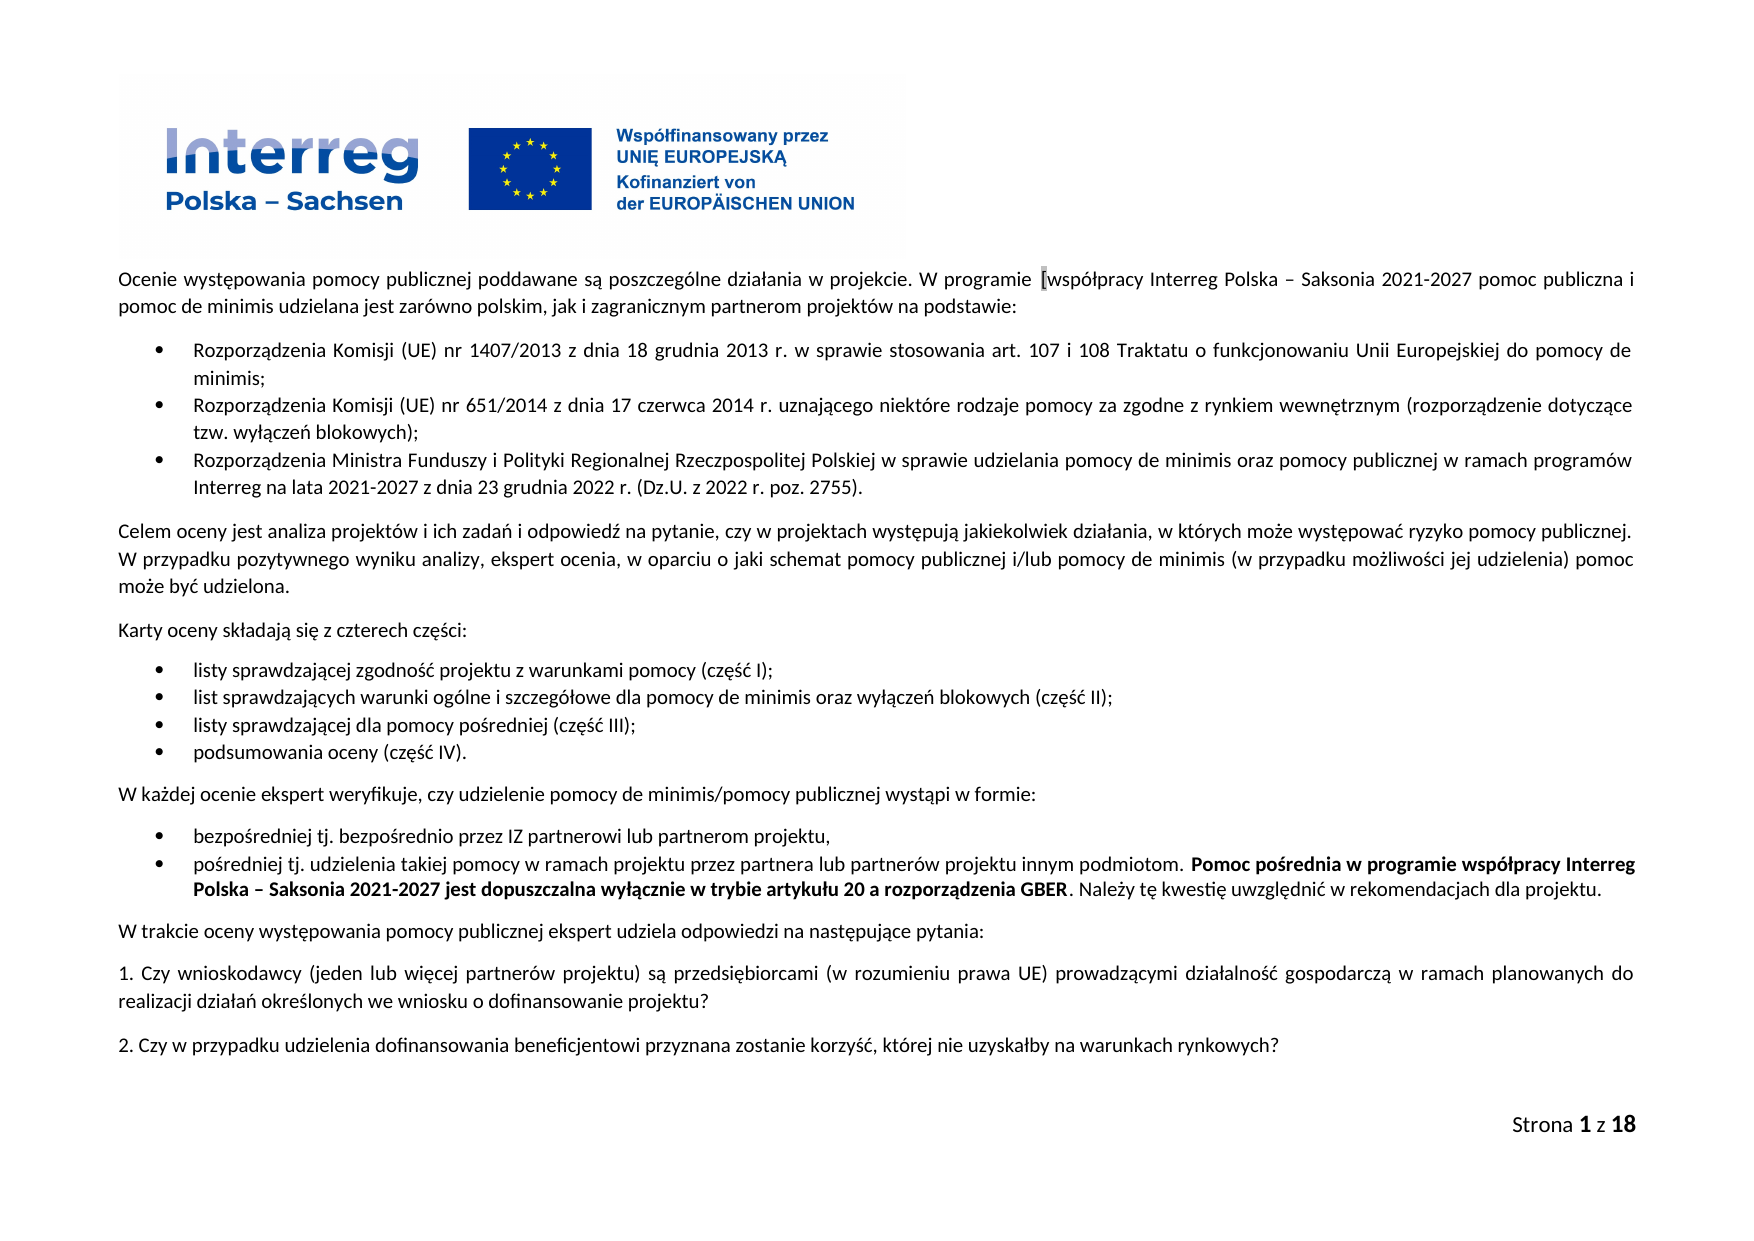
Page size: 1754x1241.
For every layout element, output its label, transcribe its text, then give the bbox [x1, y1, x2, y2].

list listy sprawdzającej zgodność projektu z warunkami pomocy (część I); [156, 657, 1636, 682]
list listy sprawdzającej dla pomocy pośredniej (część III); [156, 712, 1636, 737]
list bezpośredniej tj. bezpośrednio przez IZ partnerowi lub partnerom projektu, [156, 823, 1636, 849]
text W każdej ocenie ekspert weryfikuje, czy udzielenie pomocy de minimis/pomocy publicznej wystąpi w formie: [118, 781, 1636, 807]
text Karty oceny składają się z czterech części: [118, 617, 1636, 643]
picture [118, 74, 907, 259]
list podsumowania oceny (część IV). [156, 739, 1636, 765]
list Rozporządzenia Komisji (UE) nr 651/2014 z dnia 17 czerwca 2014 r. uznającego niektóre rodzaje pomocy za zgodne z rynkiem wewnętrznym (rozporządzenie dotyczące tzw. wyłączeń blokowych); [156, 392, 1636, 445]
text Celem oceny jest analiza projektów i ich zadań i odpowiedź na pytanie, czy w projektach występują jakiekolwiek działania, w których może występować ryzyko pomocy publicznej. W przypadku pozytywnego wyniku analizy, ekspert ocenia, w oparciu o jaki schemat pomocy publicznej i/lub pomocy de minimis (w przypadku możliwości jej udzielenia) pomoc może być udzielona. [118, 518, 1636, 598]
text 1. Czy wnioskodawcy (jeden lub więcej partnerów projektu) są przedsiębiorcami (w rozumieniu prawa UE) prowadzącymi działalność gospodarczą w ramach planowanych do realizacji działań określonych we wniosku o dofinansowanie projektu? [118, 960, 1636, 1013]
text Ocenie występowania pomocy publicznej poddawane są poszczególne działania w projekcie. W programie [współpracy Interreg Polska – Saksonia 2021-2027 pomoc publiczna i pomoc de minimis udzielana jest zarówno polskim, jak i zagranicznym partnerom projektów na podstawie: [118, 266, 1636, 319]
list pośredniej tj. udzielenia takiej pomocy w ramach projektu przez partnera lub partnerów projektu innym podmiotom. Pomoc pośrednia w programie współpracy Interreg Polska – Saksonia 2021-2027 jest dopuszczalna wyłącznie w trybie artykułu 20 a rozporządzenia GBER. Należy tę kwestię uwzględnić w rekomendacjach dla projektu. [156, 851, 1636, 902]
text 2. Czy w przypadku udzielenia dofinansowania beneficjentowi przyznana zostanie korzyść, której nie uzyskałby na warunkach rynkowych? [118, 1032, 1636, 1057]
text W trakcie oceny występowania pomocy publicznej ekspert udziela odpowiedzi na następujące pytania: [118, 918, 1636, 944]
list Rozporządzenia Ministra Funduszy i Polityki Regionalnej Rzeczpospolitej Polskiej w sprawie udzielania pomocy de minimis oraz pomocy publicznej w ramach programów Interreg na lata 2021-2027 z dnia 23 grudnia 2022 r. (Dz.U. z 2022 r. poz. 2755). [156, 447, 1636, 500]
list Rozporządzenia Komisji (UE) nr 1407/2013 z dnia 18 grudnia 2013 r. w sprawie stosowania art. 107 i 108 Traktatu o funkcjonowaniu Unii Europejskiej do pomocy de minimis; [156, 337, 1636, 390]
list list sprawdzających warunki ogólne i szczegółowe dla pomocy de minimis oraz wyłączeń blokowych (część II); [156, 684, 1636, 710]
